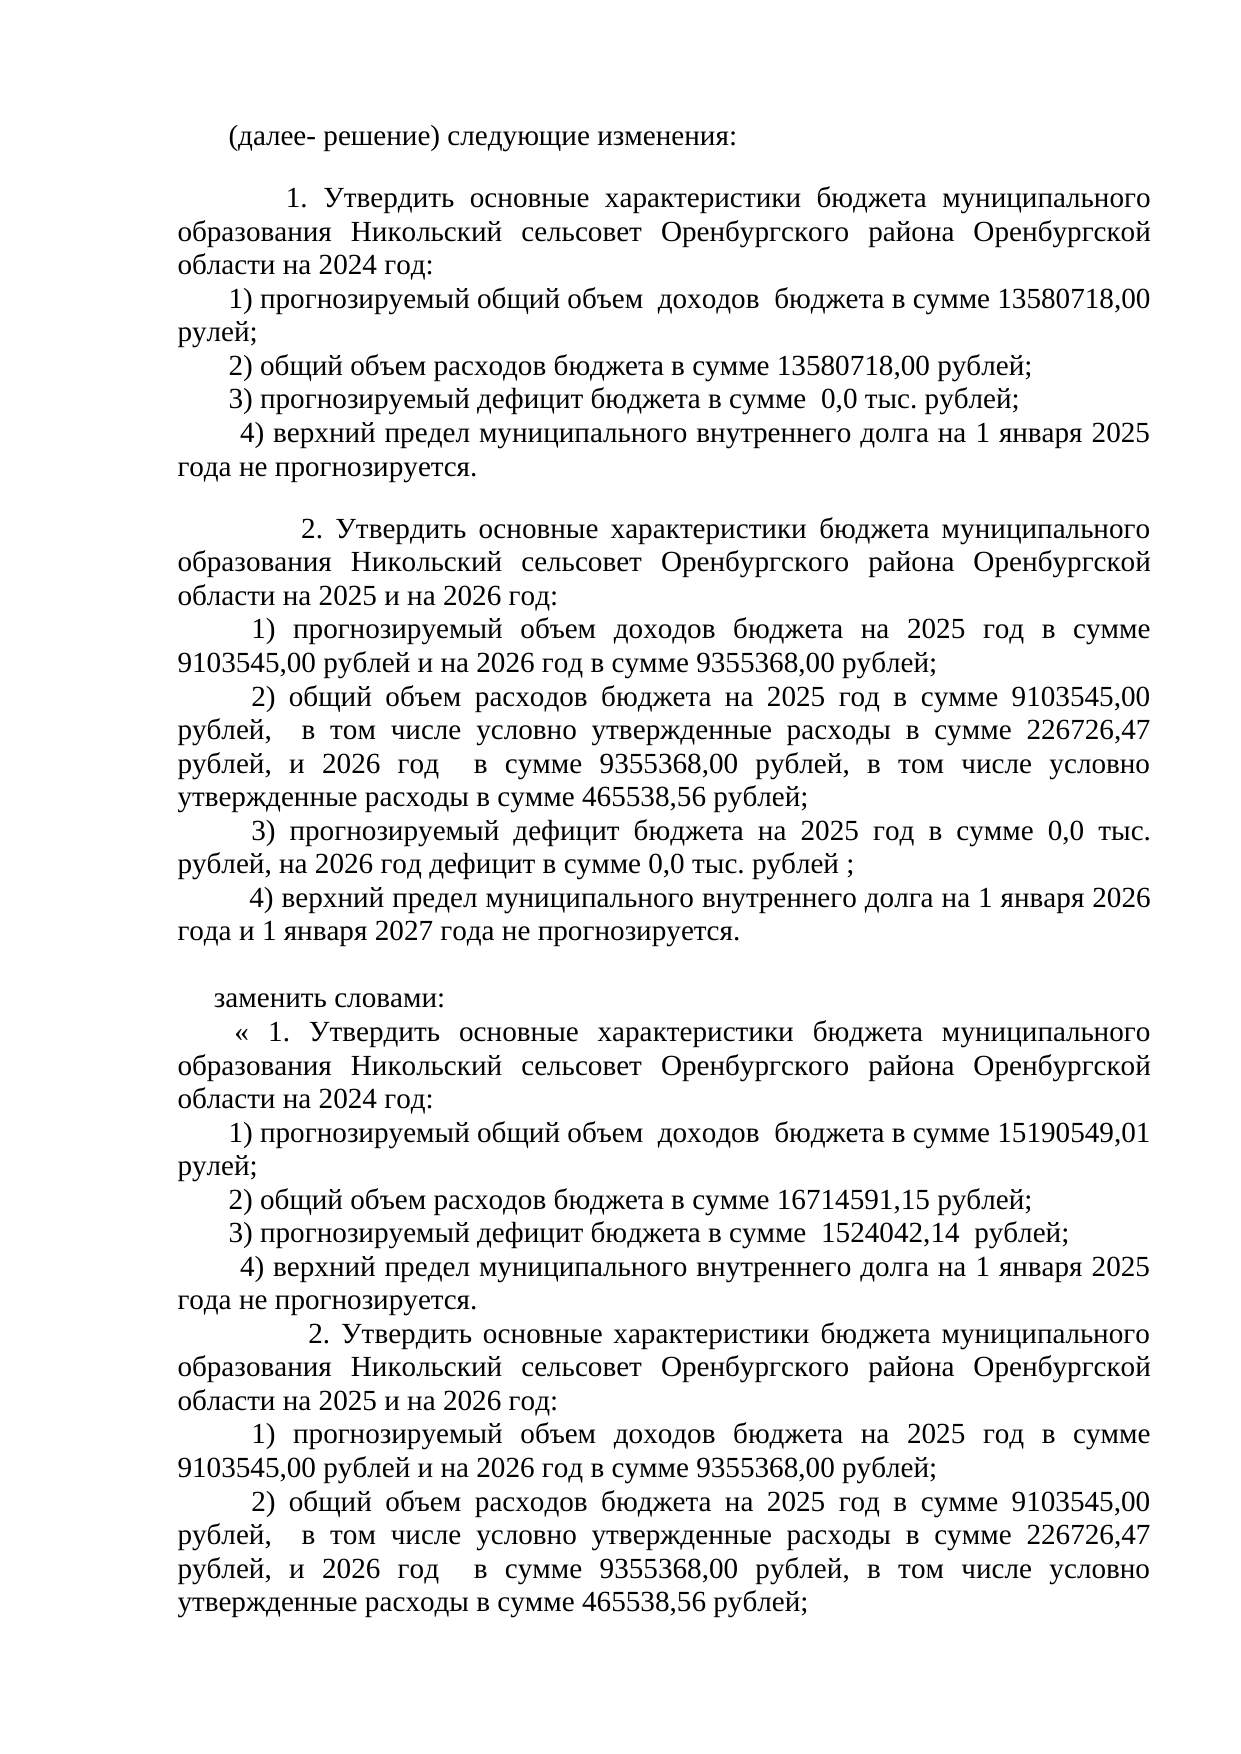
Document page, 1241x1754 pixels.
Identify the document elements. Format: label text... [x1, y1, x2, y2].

text 3) прогнозируемый дефицит бюджета на 2025 год в сумме 0,0 тыс. рублей, на 2026 год дефицит в сумме 0,0 тыс. рублей ; [177, 813, 1152, 880]
text 3) прогнозируемый дефицит бюджета в сумме 0,0 тыс. рублей; [177, 382, 1152, 415]
text 2) общий объем расходов бюджета в сумме 16714591,15 рублей; [177, 1182, 1152, 1215]
text 1) прогнозируемый объем доходов бюджета на 2025 год в сумме 9103545,00 рублей и на 2026 год в сумме 9355368,00 рублей; [177, 612, 1152, 679]
text 4) верхний предел муниципального внутреннего долга на 1 января 2025 года не прогнозируется. [177, 415, 1152, 482]
text 4) верхний предел муниципального внутреннего долга на 1 января 2025 года не прогнозируется. [177, 1249, 1152, 1316]
text 1) прогнозируемый общий объем доходов бюджета в сумме 15190549,01 рулей; [177, 1115, 1152, 1182]
text 2) общий объем расходов бюджета на 2025 год в сумме 9103545,00 рублей, в том числе условно утвержденные расходы в сумме 226726,47 рублей, и 2026 год в сумме 9355368,00 рублей, в том числе условно утвержденные расходы в сумме 465538,56 рублей; [177, 1484, 1152, 1618]
text 3) прогнозируемый дефицит бюджета в сумме 1524042,14 рублей; [177, 1215, 1152, 1249]
text 1) прогнозируемый общий объем доходов бюджета в сумме 13580718,00 рулей; [177, 281, 1152, 348]
text 2) общий объем расходов бюджета в сумме 13580718,00 рублей; [177, 348, 1152, 382]
text 2. Утвердить основные характеристики бюджета муниципального образования Никольский сельсовет Оренбургского района Оренбургской области на 2025 и на 2026 год: [177, 1316, 1152, 1417]
text 4) верхний предел муниципального внутреннего долга на 1 января 2026 года и 1 января 2027 года не прогнозируется. [177, 880, 1152, 947]
text 2. Утвердить основные характеристики бюджета муниципального образования Никольский сельсовет Оренбургского района Оренбургской области на 2025 и на 2026 год: [177, 511, 1152, 612]
text (далее- решение) следующие изменения: [177, 118, 1152, 152]
text 2) общий объем расходов бюджета на 2025 год в сумме 9103545,00 рублей, в том числе условно утвержденные расходы в сумме 226726,47 рублей, и 2026 год в сумме 9355368,00 рублей, в том числе условно утвержденные расходы в сумме 465538,56 рублей; [177, 679, 1152, 813]
text « 1. Утвердить основные характеристики бюджета муниципального образования Никольский сельсовет Оренбургского района Оренбургской области на 2024 год: [177, 1014, 1152, 1115]
text 1. Утвердить основные характеристики бюджета муниципального образования Никольский сельсовет Оренбургского района Оренбургской области на 2024 год: [177, 180, 1152, 281]
text заменить словами: [177, 981, 1152, 1014]
text 1) прогнозируемый объем доходов бюджета на 2025 год в сумме 9103545,00 рублей и на 2026 год в сумме 9355368,00 рублей; [177, 1417, 1152, 1484]
